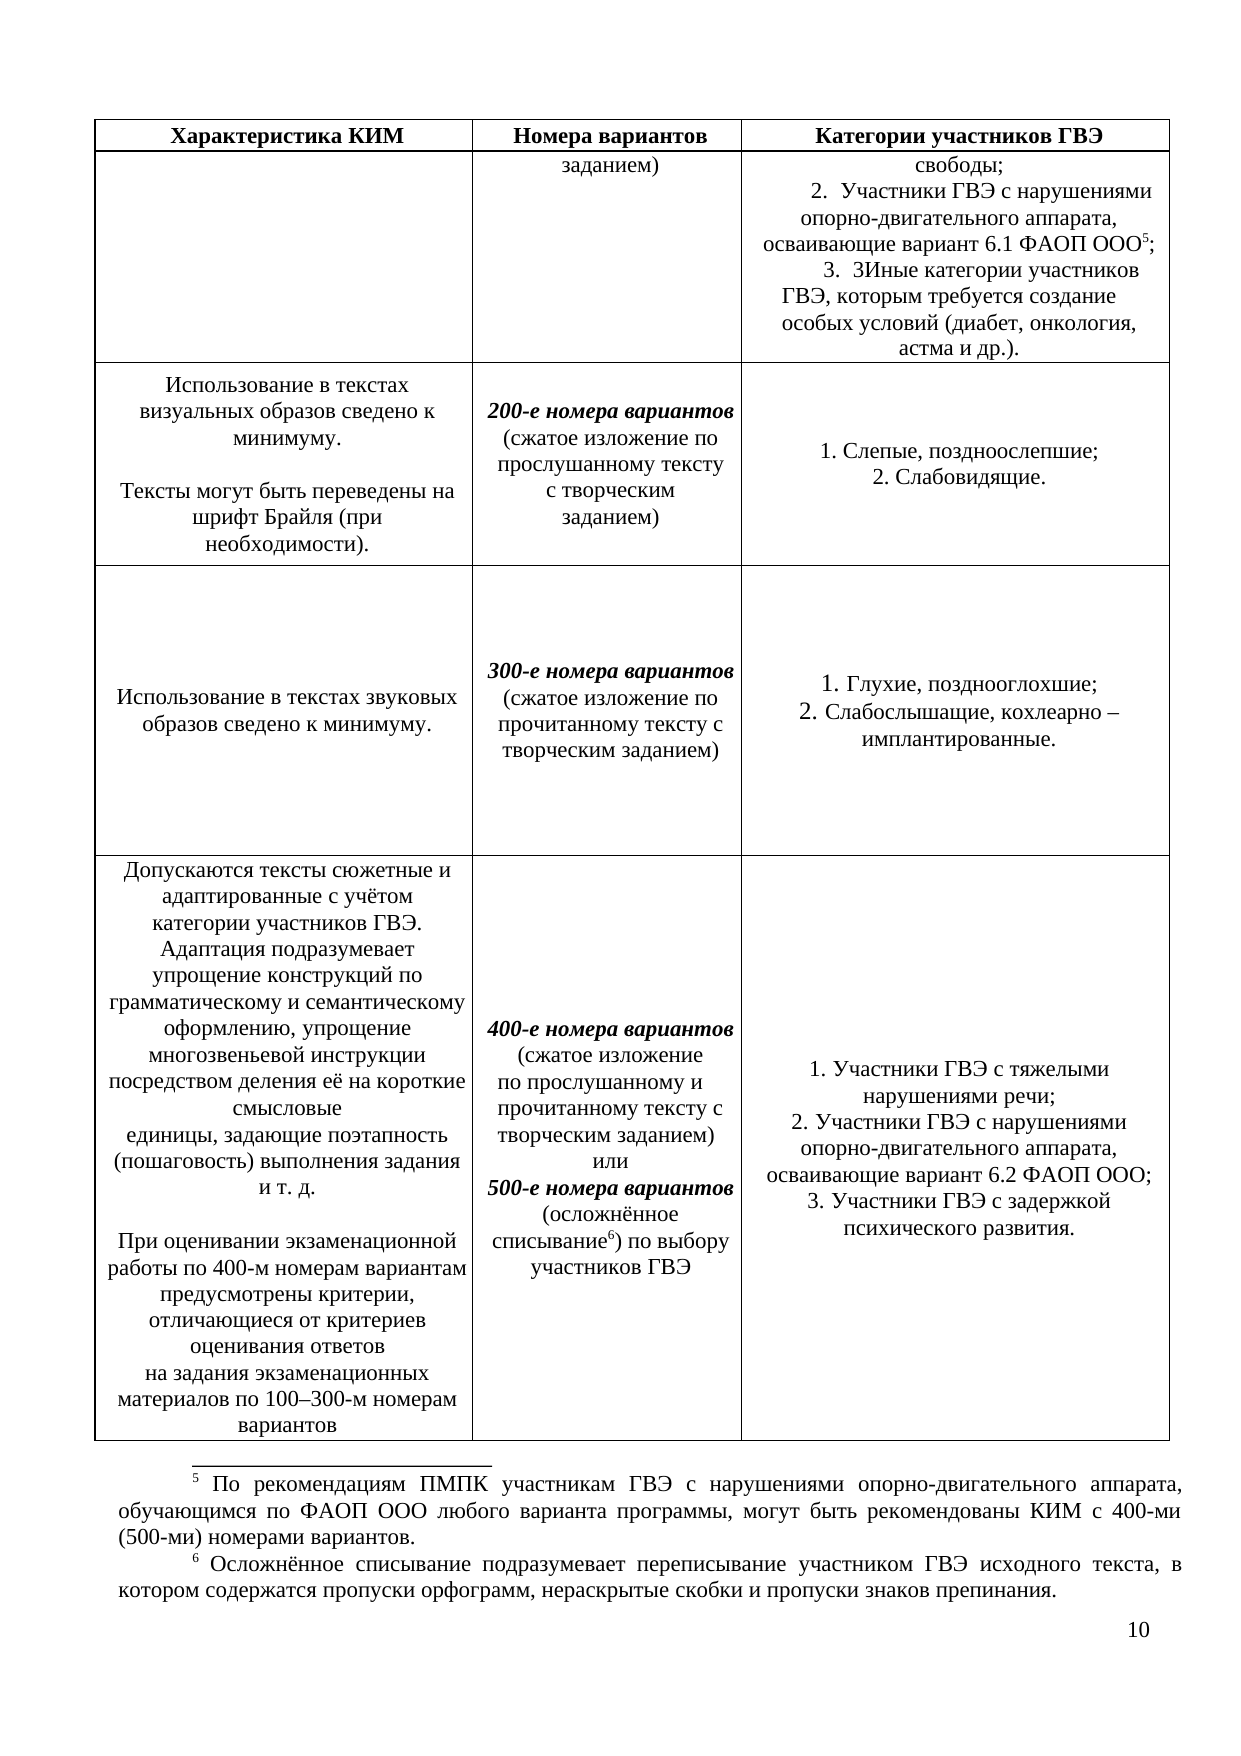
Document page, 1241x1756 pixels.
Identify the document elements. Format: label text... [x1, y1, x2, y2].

text 5 По рекомендациям ПМПК участникам ГВЭ с нарушениями опорно-двигательного аппарата, обучающимся по ФАОП ООО любого варианта программы, могут быть рекомендованы КИМ с 400-ми (500-ми) номерами вариантов. [118, 1470, 1183, 1549]
table_cell Участники ГВЭ с тяжелыми нарушениями речи; Участники ГВЭ с нарушениями опорно-двигательного аппарата, осваивающие вариант 6.2 ФАОП ООО; Участники ГВЭ с задержкой психического развития. [742, 856, 1169, 1440]
table_header Характеристика КИМ [96, 120, 472, 150]
table_cell Использование в текстах звуковых образов сведено к минимуму. [96, 566, 472, 855]
table_cell Слепые, поздноослепшие; Слабовидящие. [742, 363, 1169, 565]
table_cell Глухие, позднооглохшие; Слабослышащие, кохлеарно – имплантированные. [742, 566, 1169, 855]
table_cell [96, 152, 472, 362]
table_cell 300-е номера вариантов (сжатое изложение по прочитанному тексту с творческим заданием) [473, 566, 741, 855]
table_cell заданием) [473, 152, 741, 362]
table_cell Допускаются тексты сюжетные и адаптированные с учётом категории участников ГВЭ. Адаптация подразумевает упрощение конструкций по грамматическому и семантическому оформлению, упрощение многозвеньевой инструкции посредством деления её на короткие смысловые единицы, задающие поэтапность (пошаговость) выполнения задания и т. д. При оценивании экзаменационной работы по 400-м номерам вариантам предусмотрены критерии, отличающиеся от критериев оценивания ответов на задания экзаменационных материалов по 100–300-м номерам вариантов [96, 856, 472, 1440]
table_cell 400-е номера вариантов (сжатое изложение по прослушанному и прочитанному тексту с творческим заданием) или 500-е номера вариантов (осложнённое списывание6) по выбору участников ГВЭ [473, 856, 741, 1440]
table_header Категории участников ГВЭ [742, 120, 1169, 150]
text 6 Осложнённое списывание подразумевает переписывание участником ГВЭ исходного текста, в котором содержатся пропуски орфограмм, нераскрытые скобки и пропуски знаков препинания. [118, 1549, 1182, 1602]
table_cell 200-е номера вариантов (сжатое изложение по прослушанному тексту с творческим заданием) [473, 363, 741, 565]
table_cell свободы; Участники ГВЭ с нарушениями опорно-двигательного аппарата, осваивающие вариант 6.1 ФАОП ООО5; 3Иные категории участников ГВЭ, которым требуется создание особых условий (диабет, онкология, астма и др.). [742, 152, 1169, 362]
table_cell Использование в текстах визуальных образов сведено к минимуму. Тексты могут быть переведены на шрифт Брайля (при необходимости). [96, 363, 472, 565]
table_header Номера вариантов [473, 120, 741, 150]
